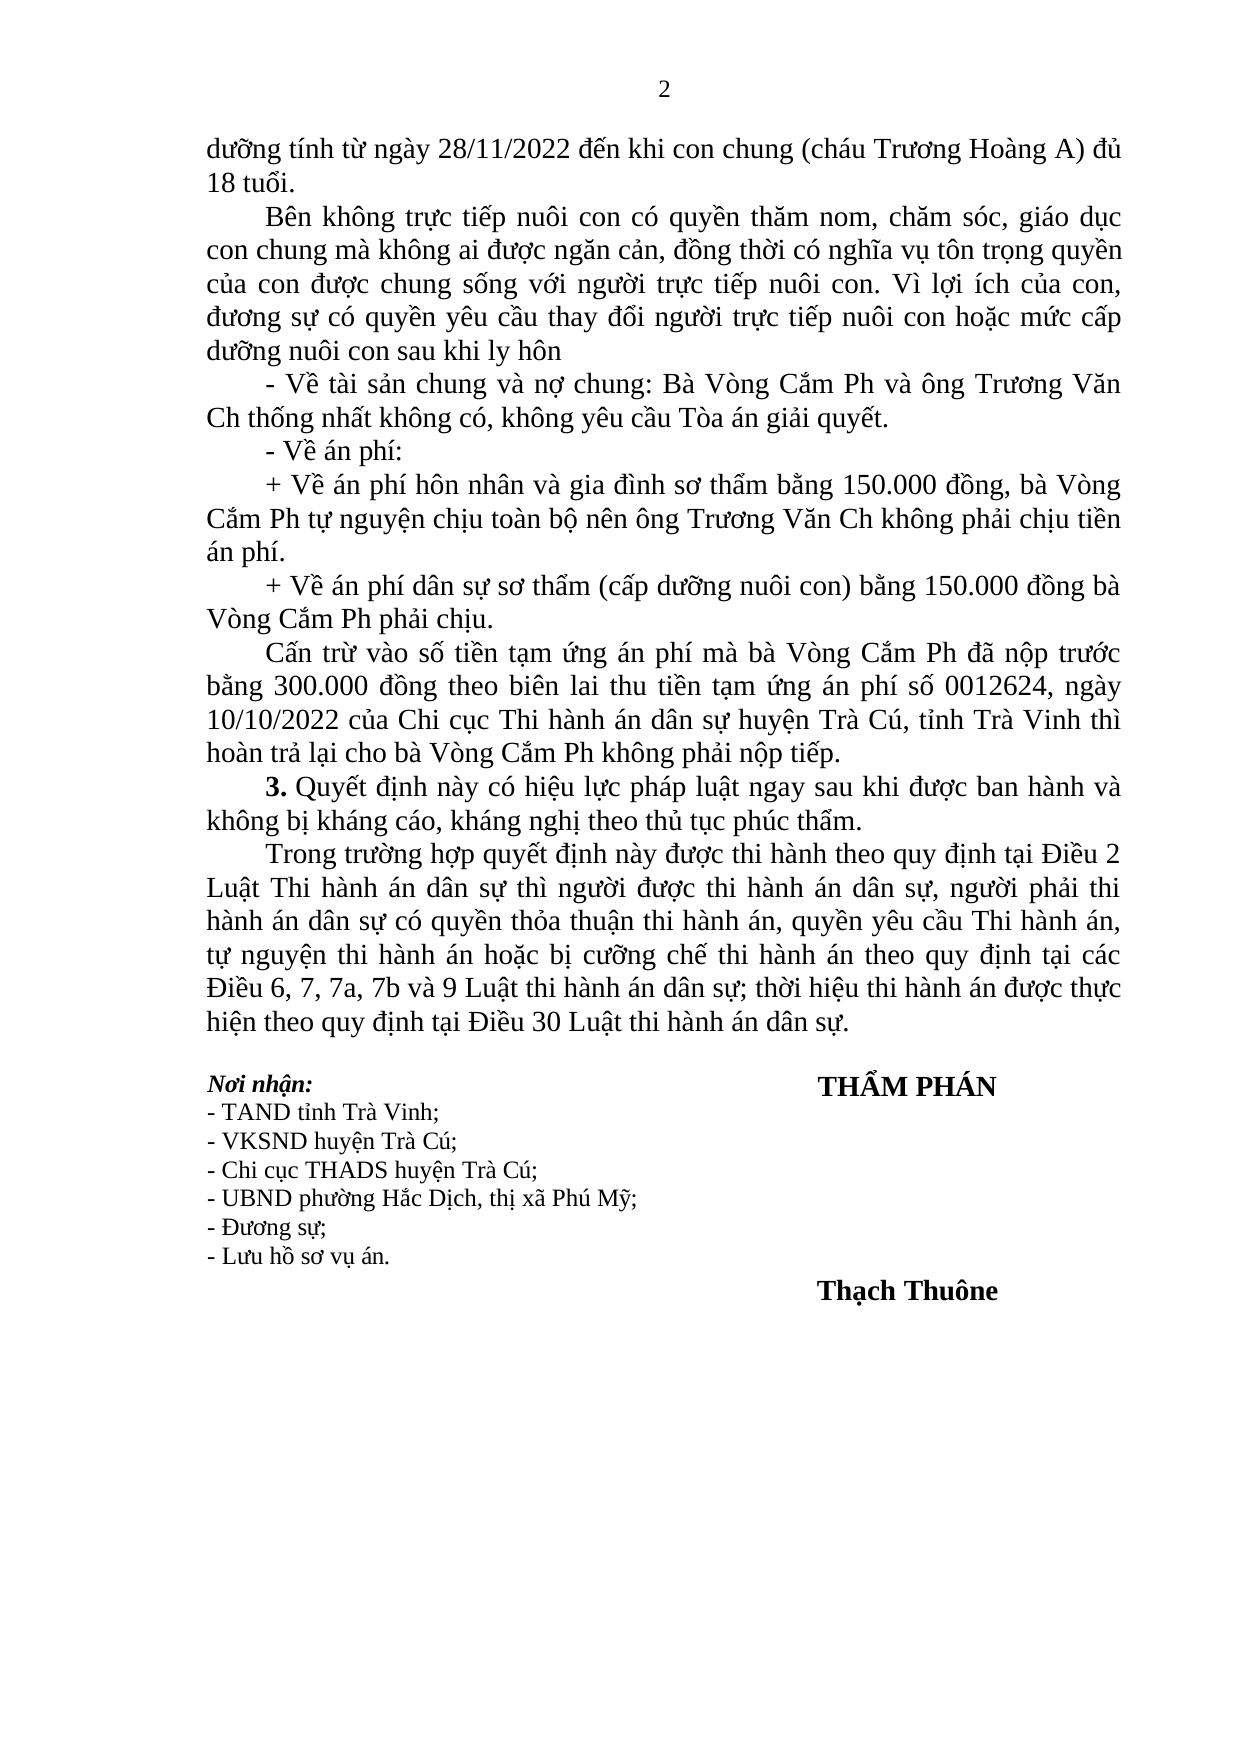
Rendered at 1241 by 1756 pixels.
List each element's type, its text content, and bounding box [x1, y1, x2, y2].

list Về án phí: [265, 433, 1157, 467]
text + Về án phí dân sự sơ thẩm (cấp dưỡng nuôi con) bằng 150.000 đồng bà Vòng Cắm Ph phải chịu. [206, 568, 1122, 635]
text Trong trường hợp quyết định này được thi hành theo quy định tại Điều 2 Luật Thi hành án dân sự thì người được thi hành án dân sự, người phải thi hành án dân sự có quyền thỏa thuận thi hành án, quyền yêu cầu Thi hành án, tự nguyện thi hành án hoặc bị cưỡng chế thi hành án theo quy định tại các Điều 6, 7, 7a, 7b và 9 Luật thi hành án dân sự; thời hiệu thi hành án được thực hiện theo quy định tại Điều 30 Luật thi hành án dân sự. [206, 836, 1123, 1037]
table_header Nơi nhận: TAND tỉnh Trà Vinh; VKSND huyện Trà Cú; Chi cục THADS huyện Trà Cú; UBND phường Hắc Dịch, thị xã Phú Mỹ; Đương sự; Lưu hồ sơ vụ án. [202, 1070, 728, 1309]
text 2 [172, 74, 1157, 103]
list Quyết định này có hiệu lực pháp luật ngay sau khi được ban hành và không bị kháng cáo, kháng nghị theo thủ tục phúc thẩm. [206, 769, 1122, 836]
text dưỡng tính từ ngày 28/11/2022 đến khi con chung (cháu Trương Hoàng A) đủ 18 tuổi. [206, 132, 1123, 199]
list Về tài sản chung và nợ chung: Bà Vòng Cắm Ph và ông Trương Văn Ch thống nhất không có, không yêu cầu Tòa án giải quyết. [206, 366, 1122, 433]
table_header THẨM PHÁN Thạch Thuône [728, 1070, 1005, 1309]
text Bên không trực tiếp nuôi con có quyền thăm nom, chăm sóc, giáo dục con chung mà không ai được ngăn cản, đồng thời có nghĩa vụ tôn trọng quyền của con được chung sống với người trực tiếp nuôi con. Vì lợi ích của con, đương sự có quyền yêu cầu thay đổi người trực tiếp nuôi con hoặc mức cấp dưỡng nuôi con sau khi ly hôn [206, 199, 1123, 366]
text + Về án phí hôn nhân và gia đình sơ thẩm bằng 150.000 đồng, bà Vòng Cắm Ph tự nguyện chịu toàn bộ nên ông Trương Văn Ch không phải chịu tiền án phí. [206, 467, 1123, 568]
text Cấn trừ vào số tiền tạm ứng án phí mà bà Vòng Cắm Ph đã nộp trước bằng 300.000 đồng theo biên lai thu tiền tạm ứng án phí số 0012624, ngày 10/10/2022 của Chi cục Thi hành án dân sự huyện Trà Cú, tỉnh Trà Vinh thì hoàn trả lại cho bà Vòng Cắm Ph không phải nộp tiếp. [206, 635, 1123, 769]
